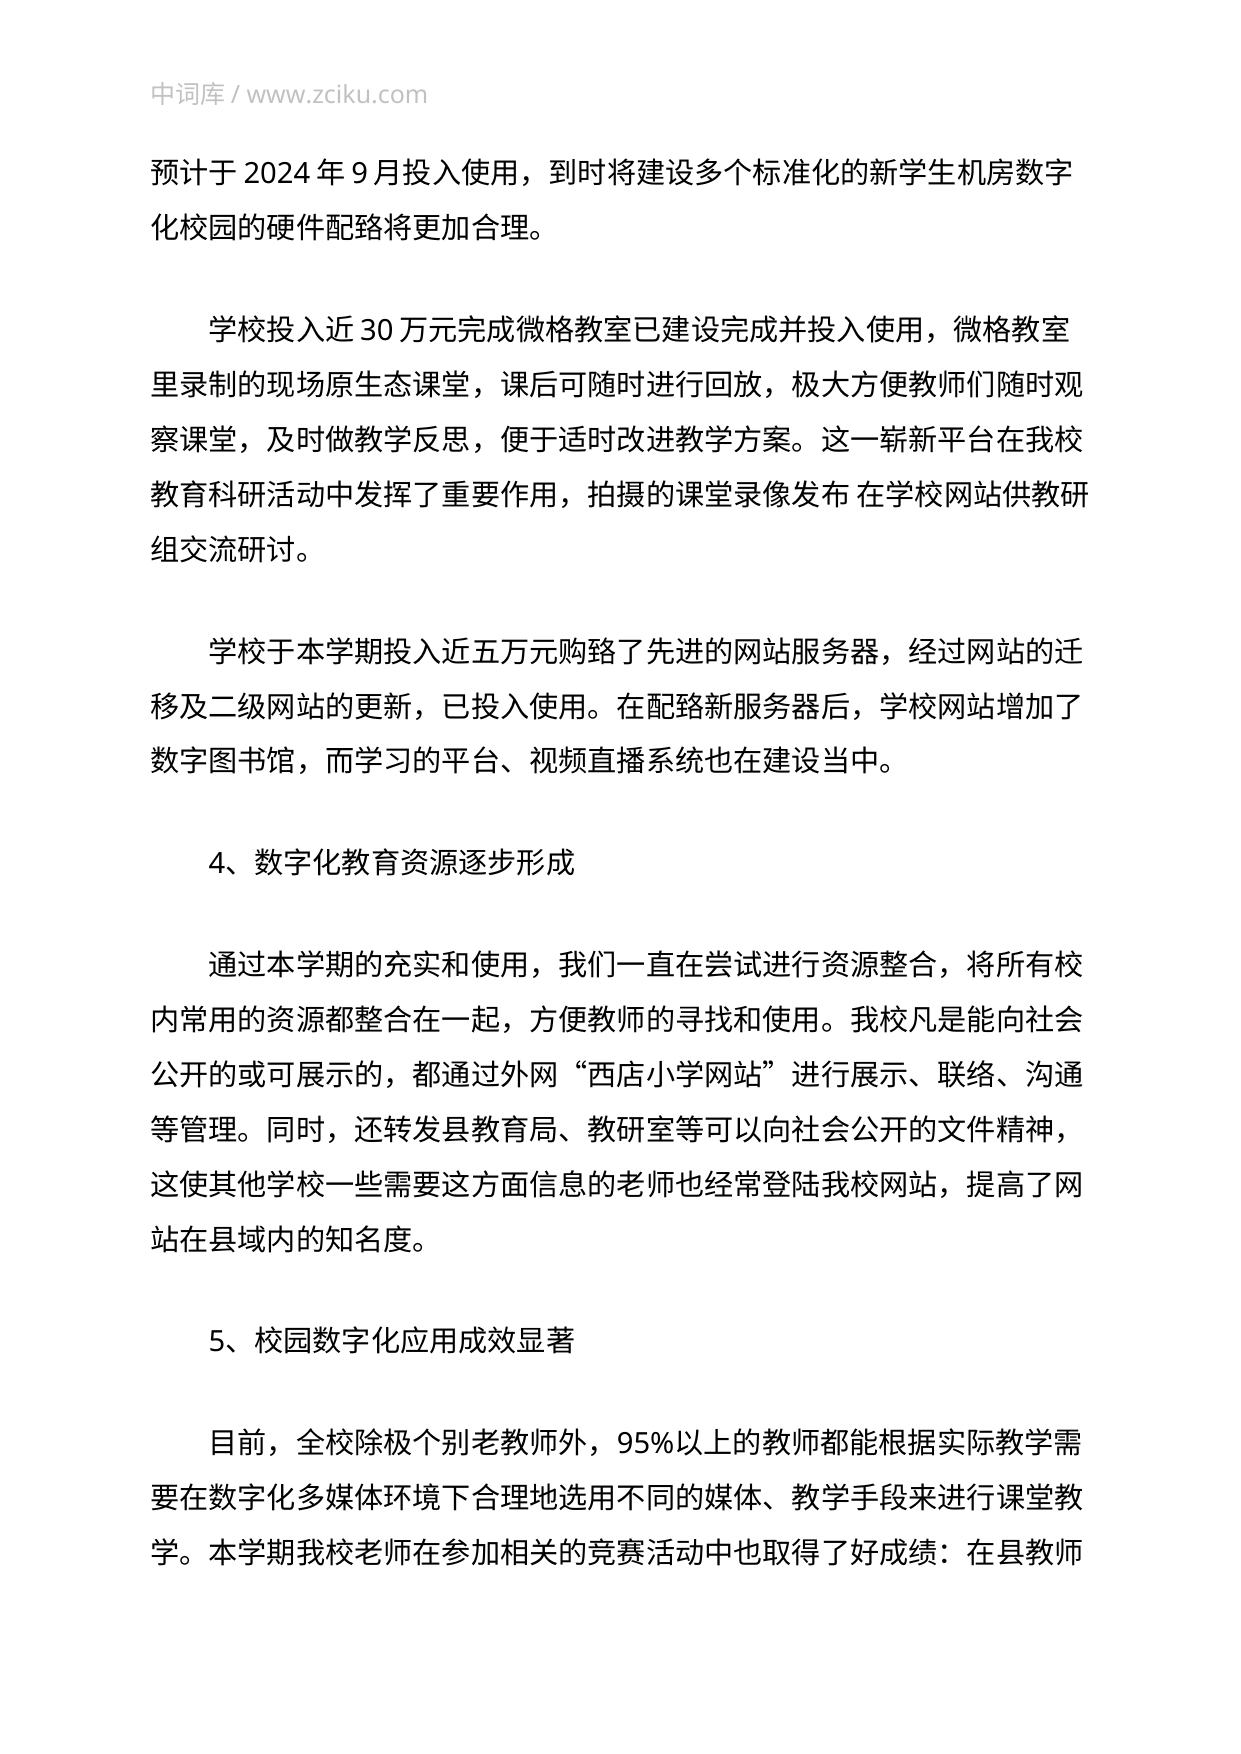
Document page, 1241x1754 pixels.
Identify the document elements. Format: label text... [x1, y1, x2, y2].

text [150, 150, 1090, 247]
text 5、校园数字化应用成效显著 [150, 1318, 1090, 1360]
text 学校投入近30万元完成微格教室已建设完成并投入使用，微格教室里录制的现场原生态课堂，课后可随时进行回放，极大方便教师们随时观察课堂，及时做教学反思，便于适时改进教学方案。这一崭新平台在我校教育科研活动中发挥了重要作用，拍摄的课堂录像发布 在学校网站供教研组交流研讨。 [150, 307, 1090, 569]
text 通过本学期的充实和使用，我们一直在尝试进行资源整合，将所有校内常用的资源都整合在一起，方便教师的寻找和使用。我校凡是能向社会公开的或可展示的，都通过外网“西店小学网站”进行展示、联络、沟通等管理。同时，还转发县教育局、教研室等可以向社会公开的文件精神，这使其他学校一些需要这方面信息的老师也经常登陆我校网站，提高了网站在县域内的知名度。 [150, 942, 1090, 1258]
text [150, 1420, 1090, 1572]
text 学校于本学期投入近五万元购臵了先进的网站服务器，经过网站的迁移及二级网站的更新，已投入使用。在配臵新服务器后，学校网站增加了数字图书馆，而学习的平台、视频直播系统也在建设当中。 [150, 628, 1090, 780]
text 4、数字化教育资源逐步形成 [150, 840, 1090, 882]
